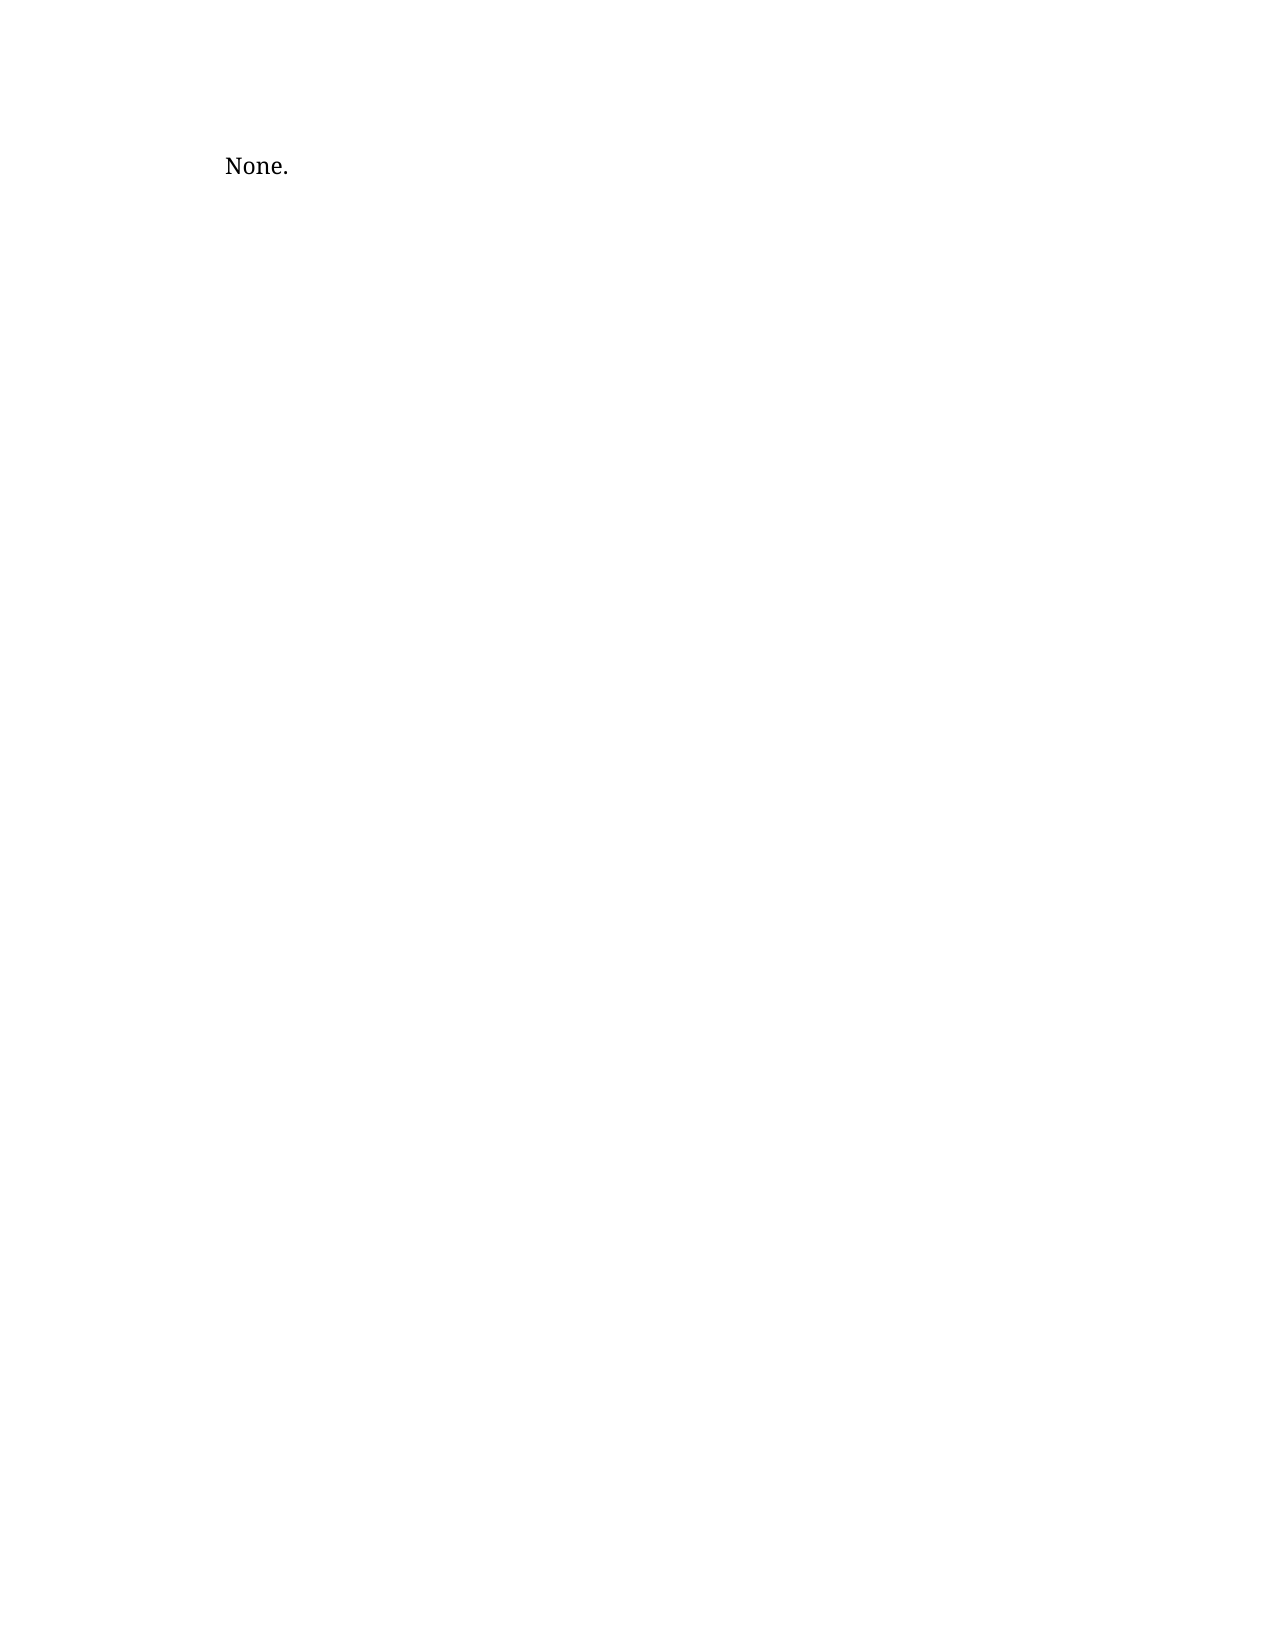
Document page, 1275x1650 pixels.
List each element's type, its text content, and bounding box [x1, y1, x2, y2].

text None. [225, 150, 1125, 181]
